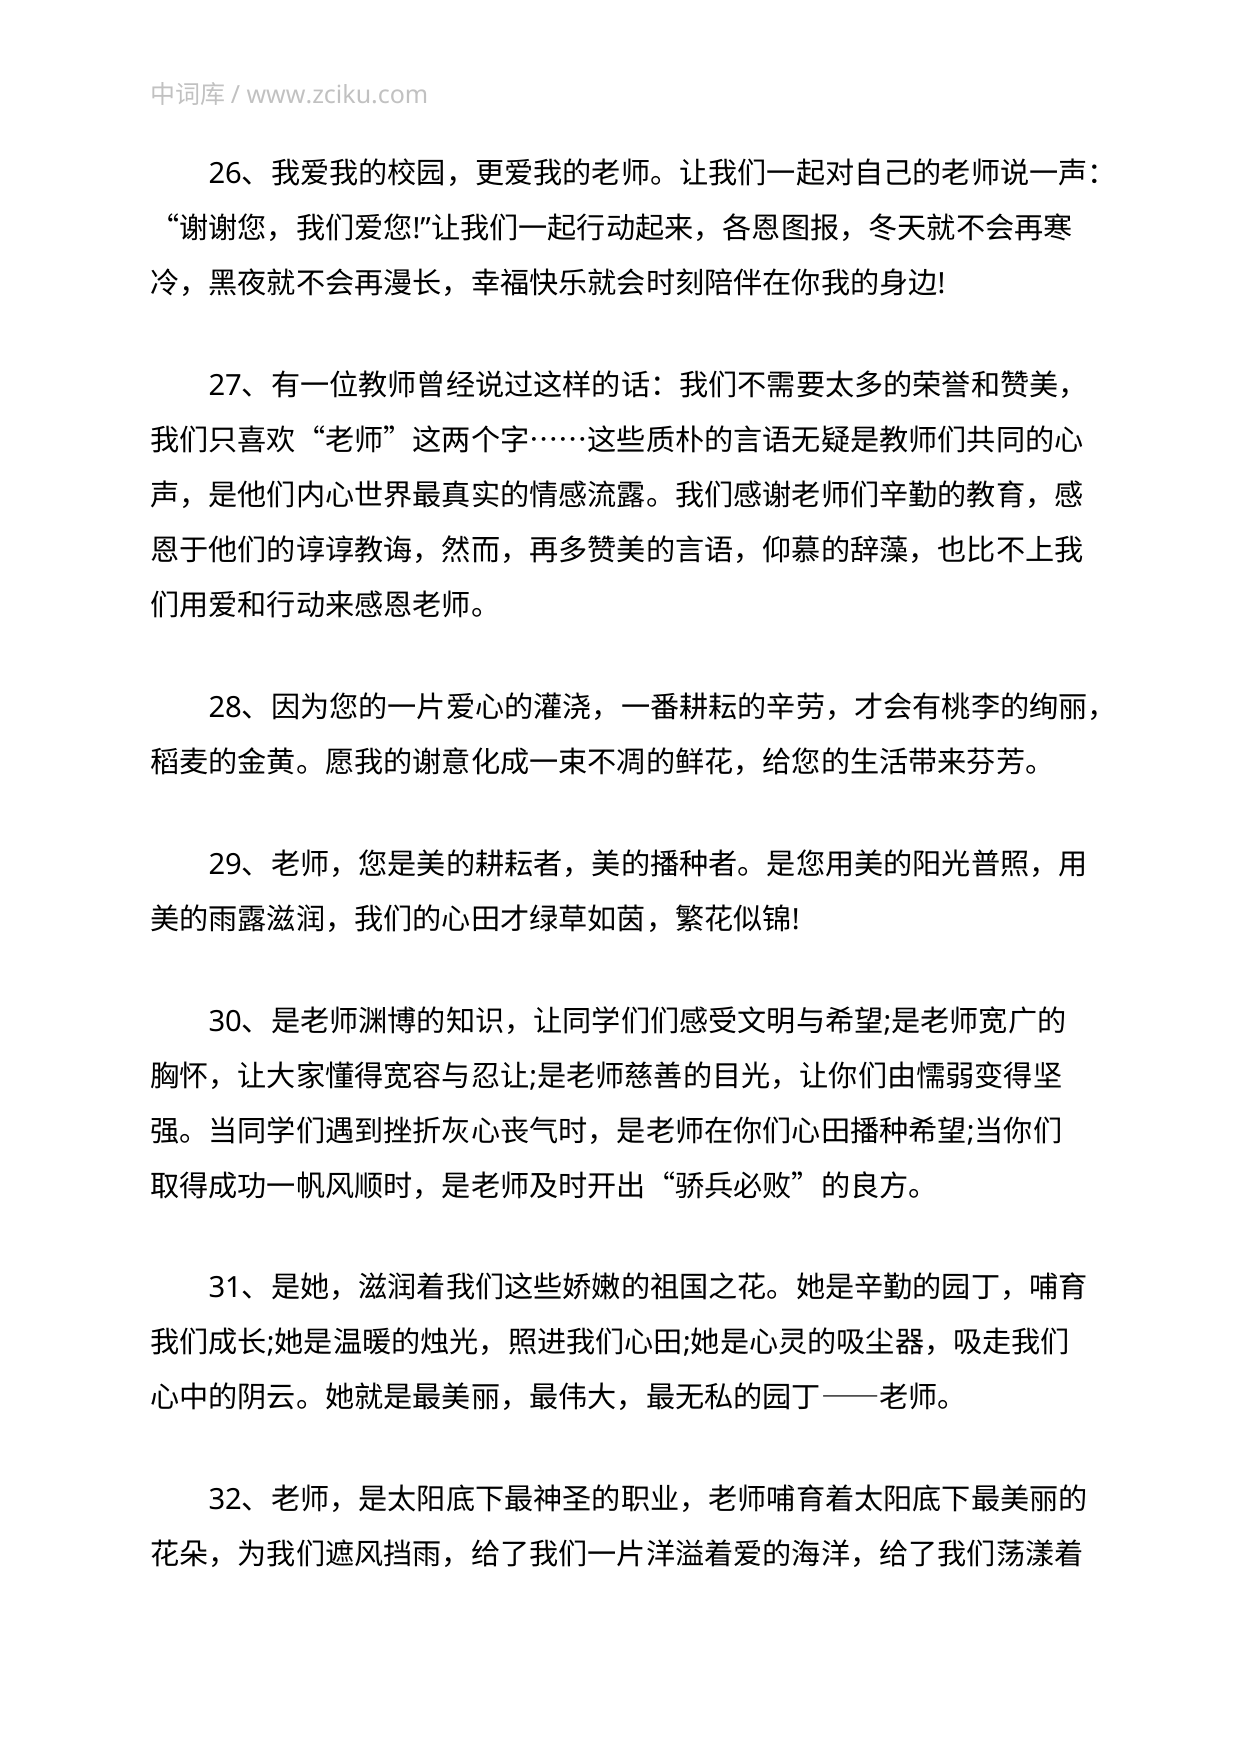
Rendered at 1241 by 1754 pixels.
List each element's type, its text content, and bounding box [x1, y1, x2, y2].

text 30、是老师渊博的知识，让同学们们感受文明与希望;是老师宽广的胸怀，让大家懂得宽容与忍让;是老师慈善的目光，让你们由懦弱变得坚强。当同学们遇到挫折灰心丧气时，是老师在你们心田播种希望;当你们取得成功一帆风顺时，是老师及时开出“骄兵必败”的良方。 [150, 997, 1090, 1204]
text 27、有一位教师曾经说过这样的话：我们不需要太多的荣誉和赞美，我们只喜欢“老师”这两个字……这些质朴的言语无疑是教师们共同的心声，是他们内心世界最真实的情感流露。我们感谢老师们辛勤的教育，感恩于他们的谆谆教诲，然而，再多赞美的言语，仰慕的辞藻，也比不上我们用爱和行动来感恩老师。 [150, 362, 1090, 624]
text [150, 1476, 1090, 1573]
text 29、老师，您是美的耕耘者，美的播种者。是您用美的阳光普照，用美的雨露滋润，我们的心田才绿草如茵，繁花似锦! [150, 840, 1090, 938]
text 28、因为您的一片爱心的灌浇，一番耕耘的辛劳，才会有桃李的绚丽，稻麦的金黄。愿我的谢意化成一束不凋的鲜花，给您的生活带来芬芳。 [150, 683, 1090, 781]
text 31、是她，滋润着我们这些娇嫩的祖国之花。她是辛勤的园丁，哺育我们成长;她是温暖的烛光，照进我们心田;她是心灵的吸尘器，吸走我们心中的阴云。她就是最美丽，最伟大，最无私的园丁——老师。 [150, 1264, 1090, 1416]
text 26、我爱我的校园，更爱我的老师。让我们一起对自己的老师说一声：“谢谢您，我们爱您!”让我们一起行动起来，各恩图报，冬天就不会再寒冷，黑夜就不会再漫长，幸福快乐就会时刻陪伴在你我的身边! [150, 150, 1090, 302]
